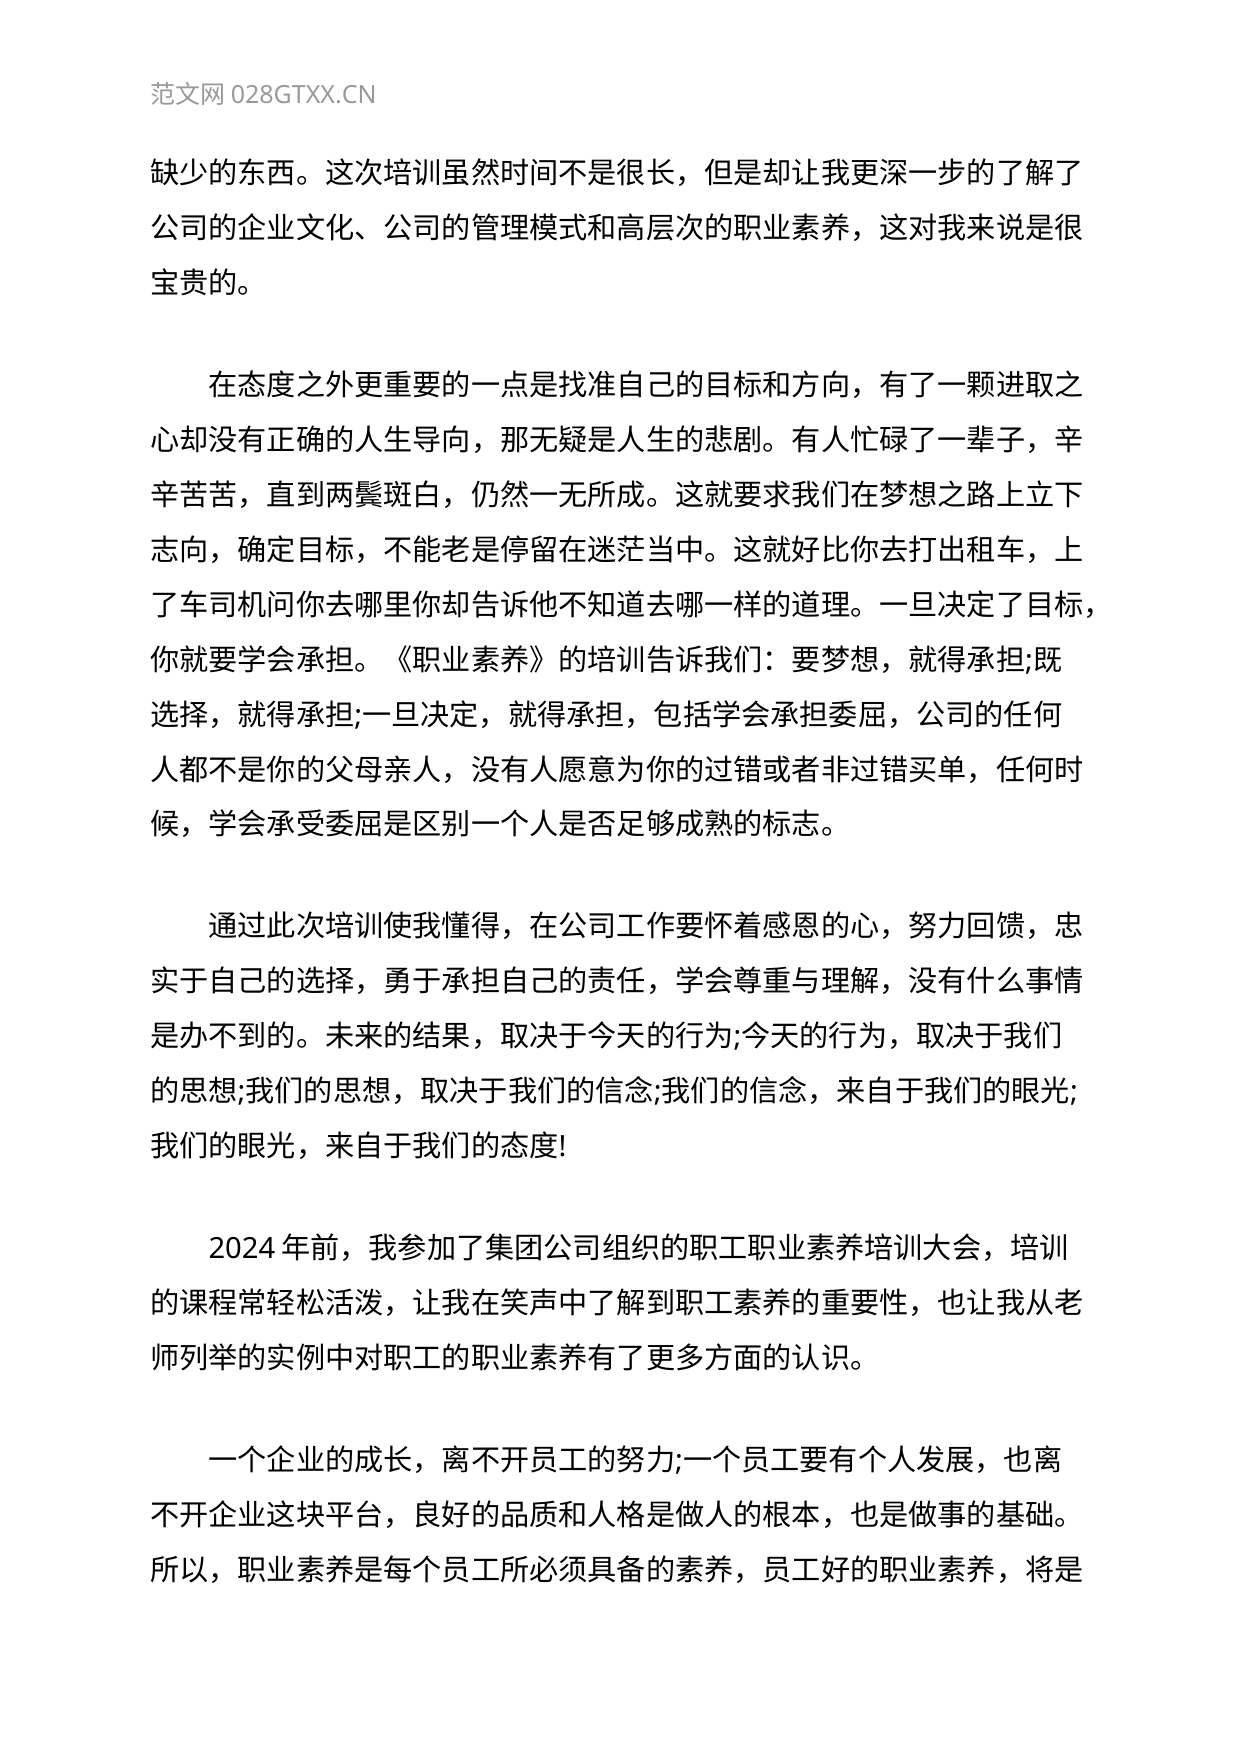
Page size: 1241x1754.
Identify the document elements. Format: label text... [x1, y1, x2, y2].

text 在态度之外更重要的一点是找准自己的目标和方向，有了一颗进取之心却没有正确的人生导向，那无疑是人生的悲剧。有人忙碌了一辈子，辛辛苦苦，直到两鬓斑白，仍然一无所成。这就要求我们在梦想之路上立下志向，确定目标，不能老是停留在迷茫当中。这就好比你去打出租车，上了车司机问你去哪里你却告诉他不知道去哪一样的道理。一旦决定了目标，你就要学会承担。《职业素养》的培训告诉我们：要梦想，就得承担;既选择，就得承担;一旦决定，就得承担，包括学会承担委屈，公司的任何人都不是你的父母亲人，没有人愿意为你的过错或者非过错买单，任何时候，学会承受委屈是区别一个人是否足够成熟的标志。 [150, 362, 1090, 843]
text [150, 150, 1090, 302]
text 通过此次培训使我懂得，在公司工作要怀着感恩的心，努力回馈，忠实于自己的选择，勇于承担自己的责任，学会尊重与理解，没有什么事情是办不到的。未来的结果，取决于今天的行为;今天的行为，取决于我们的思想;我们的思想，取决于我们的信念;我们的信念，来自于我们的眼光;我们的眼光，来自于我们的态度! [150, 903, 1090, 1165]
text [150, 1436, 1090, 1588]
text 2024年前，我参加了集团公司组织的职工职业素养培训大会，培训的课程常轻松活泼，让我在笑声中了解到职工素养的重要性，也让我从老师列举的实例中对职工的职业素养有了更多方面的认识。 [150, 1224, 1090, 1377]
